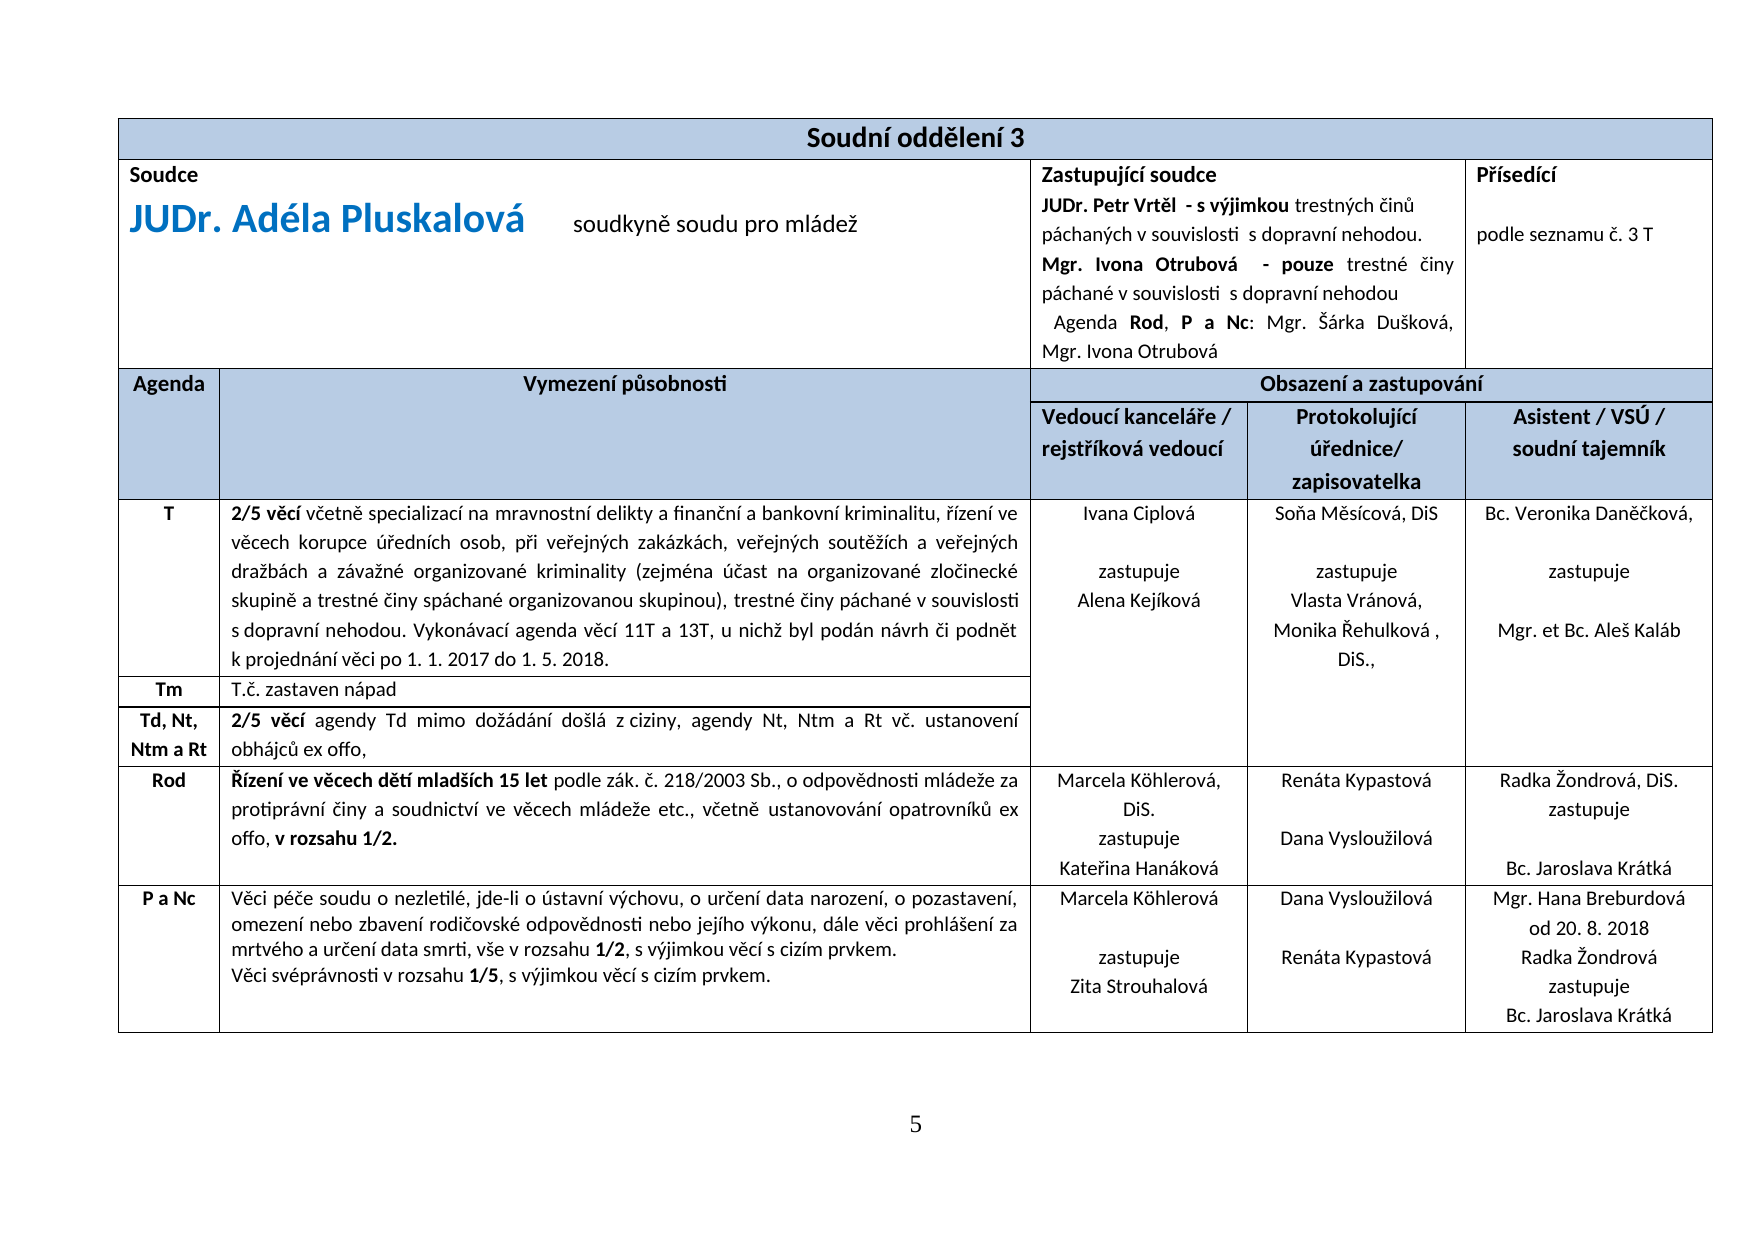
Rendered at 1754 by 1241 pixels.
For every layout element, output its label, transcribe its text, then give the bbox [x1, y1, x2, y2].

table_cell Věci péče soudu o nezletilé, jde-li o ústavní výchovu, o určení data narození, o pozastavení, omezení nebo zbavení rodičovské odpovědnosti nebo jejího výkonu, dále věci prohlášení za mrtvého a určení data smrti, vše v rozsahu 1/2, s výjimkou věcí s cizím prvkem. Věci svéprávnosti v rozsahu 1/5, s výjimkou věcí s cizím prvkem. [220, 886, 1030, 1032]
table_cell Vedoucí kanceláře / rejstříková vedoucí [1031, 403, 1247, 499]
table_cell Přísedící podle seznamu č. 3 T [1466, 160, 1712, 368]
table_cell Soudce JUDr. Adéla Pluskalová soudkyně soudu pro mládež [119, 160, 1030, 368]
table_cell Td, Nt, Ntm a Rt [119, 708, 219, 766]
table_cell Vymezení působnosti [220, 369, 1030, 499]
table_cell 2/5 věcí agendy Td mimo dožádání došlá z ciziny, agendy Nt, Ntm a Rt vč. ustanovení obhájců ex offo, [220, 708, 1030, 766]
table_cell Řízení ve věcech dětí mladších 15 let podle zák. č. 218/2003 Sb., o odpovědnosti mládeže za protiprávní činy a soudnictví ve věcech mládeže etc., včetně ustanovování opatrovníků ex offo, v rozsahu 1/2. [220, 767, 1030, 884]
table_cell Ivana Ciplová zastupuje Alena Kejíková [1031, 500, 1247, 766]
table_cell T [119, 500, 219, 676]
table_cell Renáta Kypastová Dana Vysloužilová [1248, 767, 1465, 884]
table_cell Obsazení a zastupování [1031, 369, 1712, 401]
table_cell Protokolující úřednice/ zapisovatelka [1248, 403, 1465, 499]
table_cell Asistent / VSÚ / soudní tajemník [1466, 403, 1712, 499]
table_cell Radka Žondrová, DiS. zastupuje Bc. Jaroslava Krátká [1466, 767, 1712, 884]
table_cell Tm [119, 677, 219, 706]
table_cell Marcela Köhlerová, DiS. zastupuje Kateřina Hanáková [1031, 767, 1247, 884]
table_cell Marcela Köhlerová zastupuje Zita Strouhalová [1031, 886, 1247, 1032]
table_cell Dana Vysloužilová Renáta Kypastová [1248, 886, 1465, 1032]
table_cell T.č. zastaven nápad [220, 677, 1030, 706]
table_cell Mgr. Hana Breburdová od 20. 8. 2018 Radka Žondrová zastupuje Bc. Jaroslava Krátká [1466, 886, 1712, 1032]
table_cell Zastupující soudce JUDr. Petr Vrtěl - s výjimkou trestných činů páchaných v souvislosti s dopravní nehodou. Mgr. Ivona Otrubová - pouze trestné činy páchané v souvislosti s dopravní nehodou Agenda Rod, P a Nc: Mgr. Šárka Dušková, Mgr. Ivona Otrubová [1031, 160, 1465, 368]
table_cell P a Nc [119, 886, 219, 1032]
table_header Soudní oddělení 3 [119, 119, 1712, 159]
table_cell Agenda [119, 369, 219, 499]
table_cell 2/5 věcí včetně specializací na mravnostní delikty a finanční a bankovní kriminalitu, řízení ve věcech korupce úředních osob, při veřejných zakázkách, veřejných soutěžích a veřejných dražbách a závažné organizované kriminality (zejména účast na organizované zločinecké skupině a trestné činy spáchané organizovanou skupinou), trestné činy páchané v souvislosti s dopravní nehodou. Vykonávací agenda věcí 11T a 13T, u nichž byl podán návrh či podnět k projednání věci po 1. 1. 2017 do 1. 5. 2018. [220, 500, 1030, 676]
table_cell Bc. Veronika Daněčková, zastupuje Mgr. et Bc. Aleš Kaláb [1466, 500, 1712, 766]
table_cell Soňa Měsícová, DiS zastupuje Vlasta Vránová, Monika Řehulková , DiS., [1248, 500, 1465, 766]
table_cell Rod [119, 767, 219, 884]
